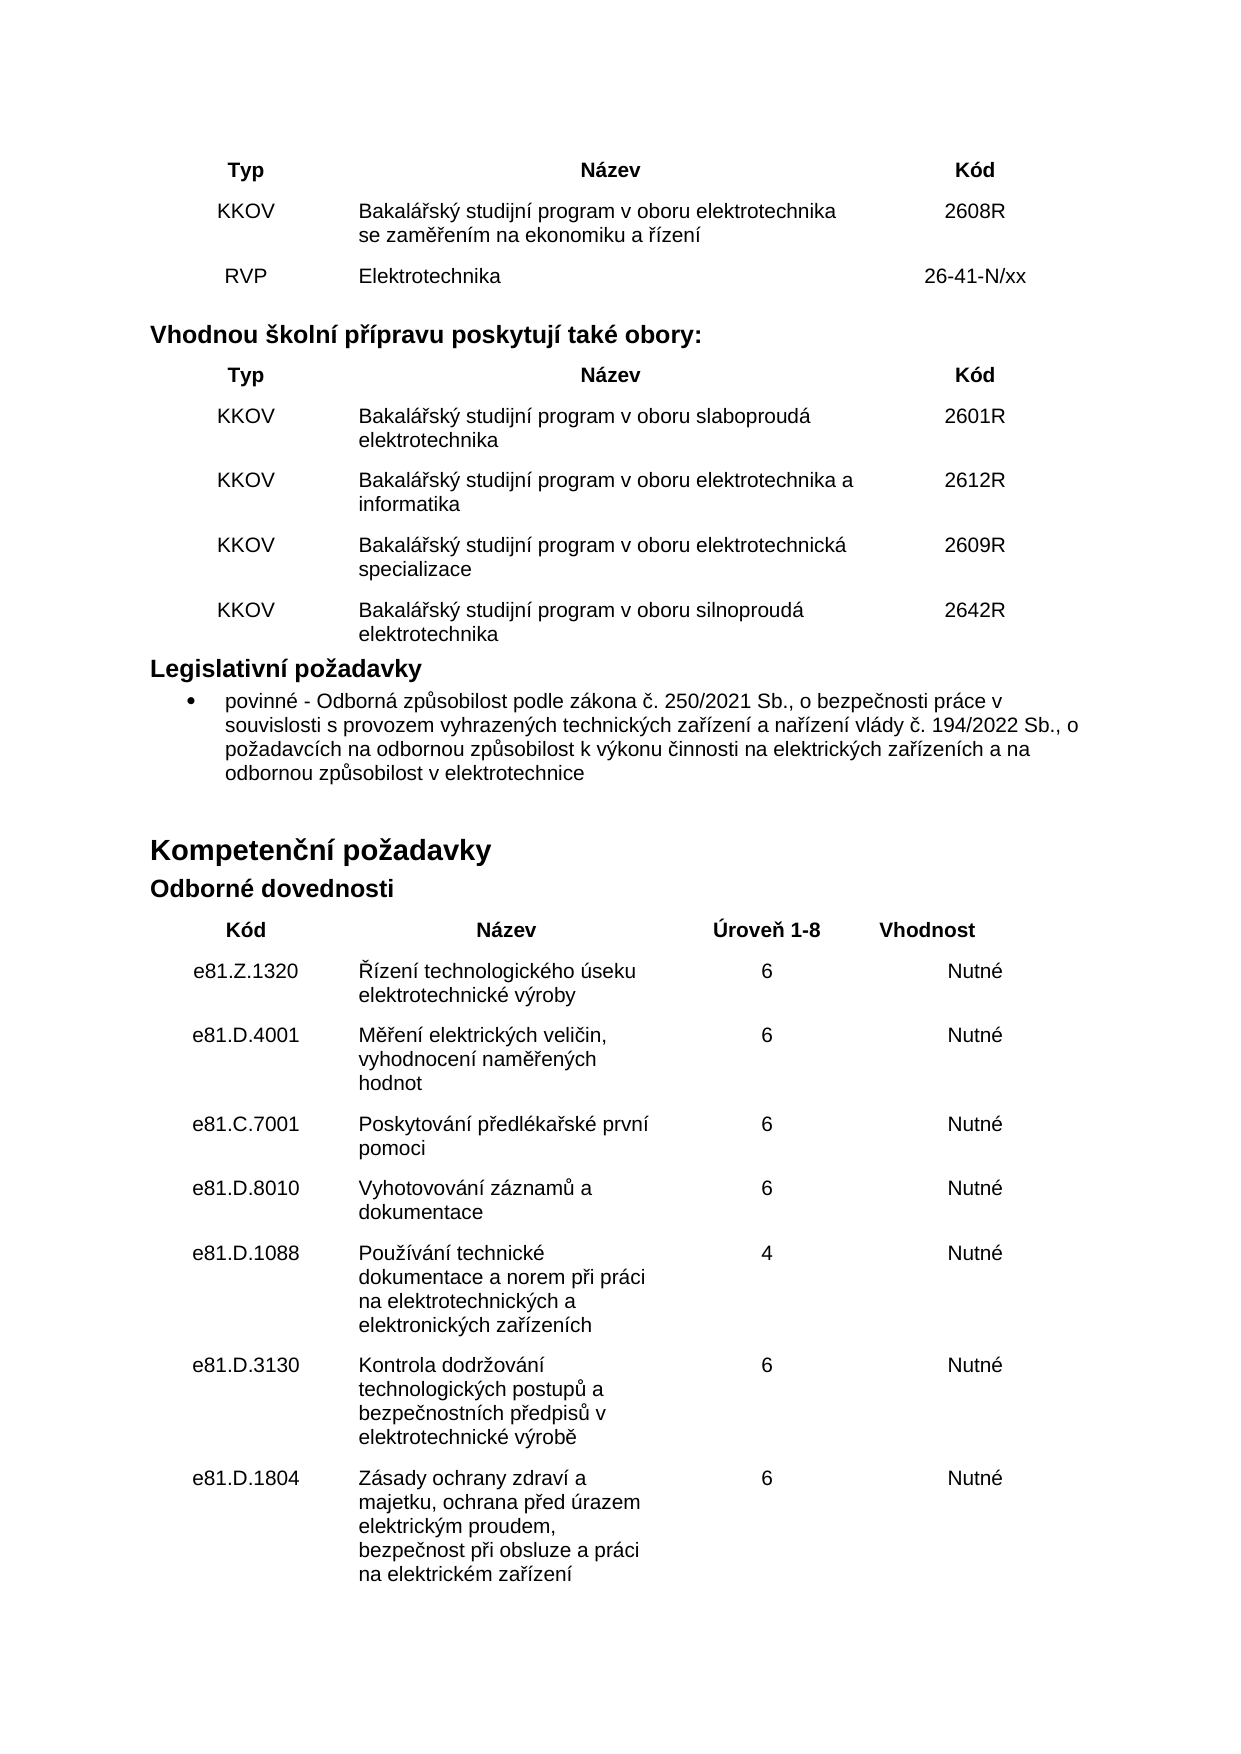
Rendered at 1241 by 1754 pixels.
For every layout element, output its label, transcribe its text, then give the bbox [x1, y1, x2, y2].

table_cell Měření elektrických veličin, vyhodnocení naměřených hodnot [350, 1015, 662, 1103]
table_cell KKOV [142, 191, 350, 255]
table_cell Nutné [871, 1233, 1079, 1345]
table_cell 6 [663, 1458, 871, 1594]
table_header Vhodnost [871, 910, 1079, 950]
table_cell Zásady ochrany zdraví a majetku, ochrana před úrazem elektrickým proudem, bezpečnost při obsluze a práci na elektrickém zařízení [350, 1458, 662, 1594]
table_header Typ [142, 150, 350, 191]
table_cell Bakalářský studijní program v oboru elektrotechnika a informatika [350, 460, 871, 524]
table_header Název [350, 355, 871, 395]
table_cell 2601R [871, 395, 1079, 460]
table_header Název [350, 150, 871, 191]
table_cell 6 [663, 1168, 871, 1232]
table_cell 6 [663, 1345, 871, 1457]
table_cell Nutné [871, 1458, 1079, 1594]
table_cell Elektrotechnika [350, 255, 871, 296]
table_cell e81.D.1088 [142, 1233, 350, 1345]
table_header Kód [871, 355, 1079, 395]
table_cell Nutné [871, 1103, 1079, 1168]
table_cell Nutné [871, 950, 1079, 1015]
list povinné - Odborná způsobilost podle zákona č. 250/2021 Sb., o bezpečnosti práce v souvislosti s provozem vyhrazených technických zařízení a nařízení vlády č. 194/2022 Sb., o požadavcích na odbornou způsobilost k výkonu činnosti na elektrických zařízeních a na odbornou způsobilost v elektrotechnice [187, 689, 1090, 785]
table_header Kód [871, 150, 1079, 191]
table_cell Nutné [871, 1168, 1079, 1232]
subtitle Vhodnou školní přípravu poskytují také obory: [150, 320, 1090, 348]
table_cell KKOV [142, 525, 350, 589]
subtitle Odborné dovednosti [150, 874, 1090, 903]
table_cell 6 [663, 1103, 871, 1168]
table_cell Řízení technologického úseku elektrotechnické výroby [350, 950, 662, 1015]
table_cell Nutné [871, 1015, 1079, 1103]
subtitle Kompetenční požadavky [150, 833, 1090, 866]
table_header Název [350, 910, 662, 950]
table_header Typ [142, 355, 350, 395]
table_cell KKOV [142, 460, 350, 524]
table_cell 2609R [871, 525, 1079, 589]
table_cell Používání technické dokumentace a norem při práci na elektrotechnických a elektronických zařízeních [350, 1233, 662, 1345]
table_cell e81.D.4001 [142, 1015, 350, 1103]
table_cell Nutné [871, 1345, 1079, 1457]
table_cell Bakalářský studijní program v oboru slaboproudá elektrotechnika [350, 395, 871, 460]
table_cell 6 [663, 1015, 871, 1103]
table_cell 6 [663, 950, 871, 1015]
table_cell 26-41-N/xx [871, 255, 1079, 296]
table_cell e81.D.1804 [142, 1458, 350, 1594]
table_cell Poskytování předlékařské první pomoci [350, 1103, 662, 1168]
table_cell KKOV [142, 589, 350, 654]
table_cell e81.C.7001 [142, 1103, 350, 1168]
table_cell Vyhotovování záznamů a dokumentace [350, 1168, 662, 1232]
subtitle Legislativní požadavky [150, 654, 1090, 682]
table_header Úroveň 1-8 [663, 910, 871, 950]
table_cell 2642R [871, 589, 1079, 654]
table_cell 4 [663, 1233, 871, 1345]
table_cell e81.D.8010 [142, 1168, 350, 1232]
table_cell 2612R [871, 460, 1079, 524]
table_cell KKOV [142, 395, 350, 460]
table_cell Bakalářský studijní program v oboru elektrotechnika se zaměřením na ekonomiku a řízení [350, 191, 871, 255]
table_cell e81.D.3130 [142, 1345, 350, 1457]
table_cell e81.Z.1320 [142, 950, 350, 1015]
table_cell 2608R [871, 191, 1079, 255]
table_cell Bakalářský studijní program v oboru elektrotechnická specializace [350, 525, 871, 589]
table_cell RVP [142, 255, 350, 296]
table_cell Bakalářský studijní program v oboru silnoproudá elektrotechnika [350, 589, 871, 654]
table_cell Kontrola dodržování technologických postupů a bezpečnostních předpisů v elektrotechnické výrobě [350, 1345, 662, 1457]
table_header Kód [142, 910, 350, 950]
